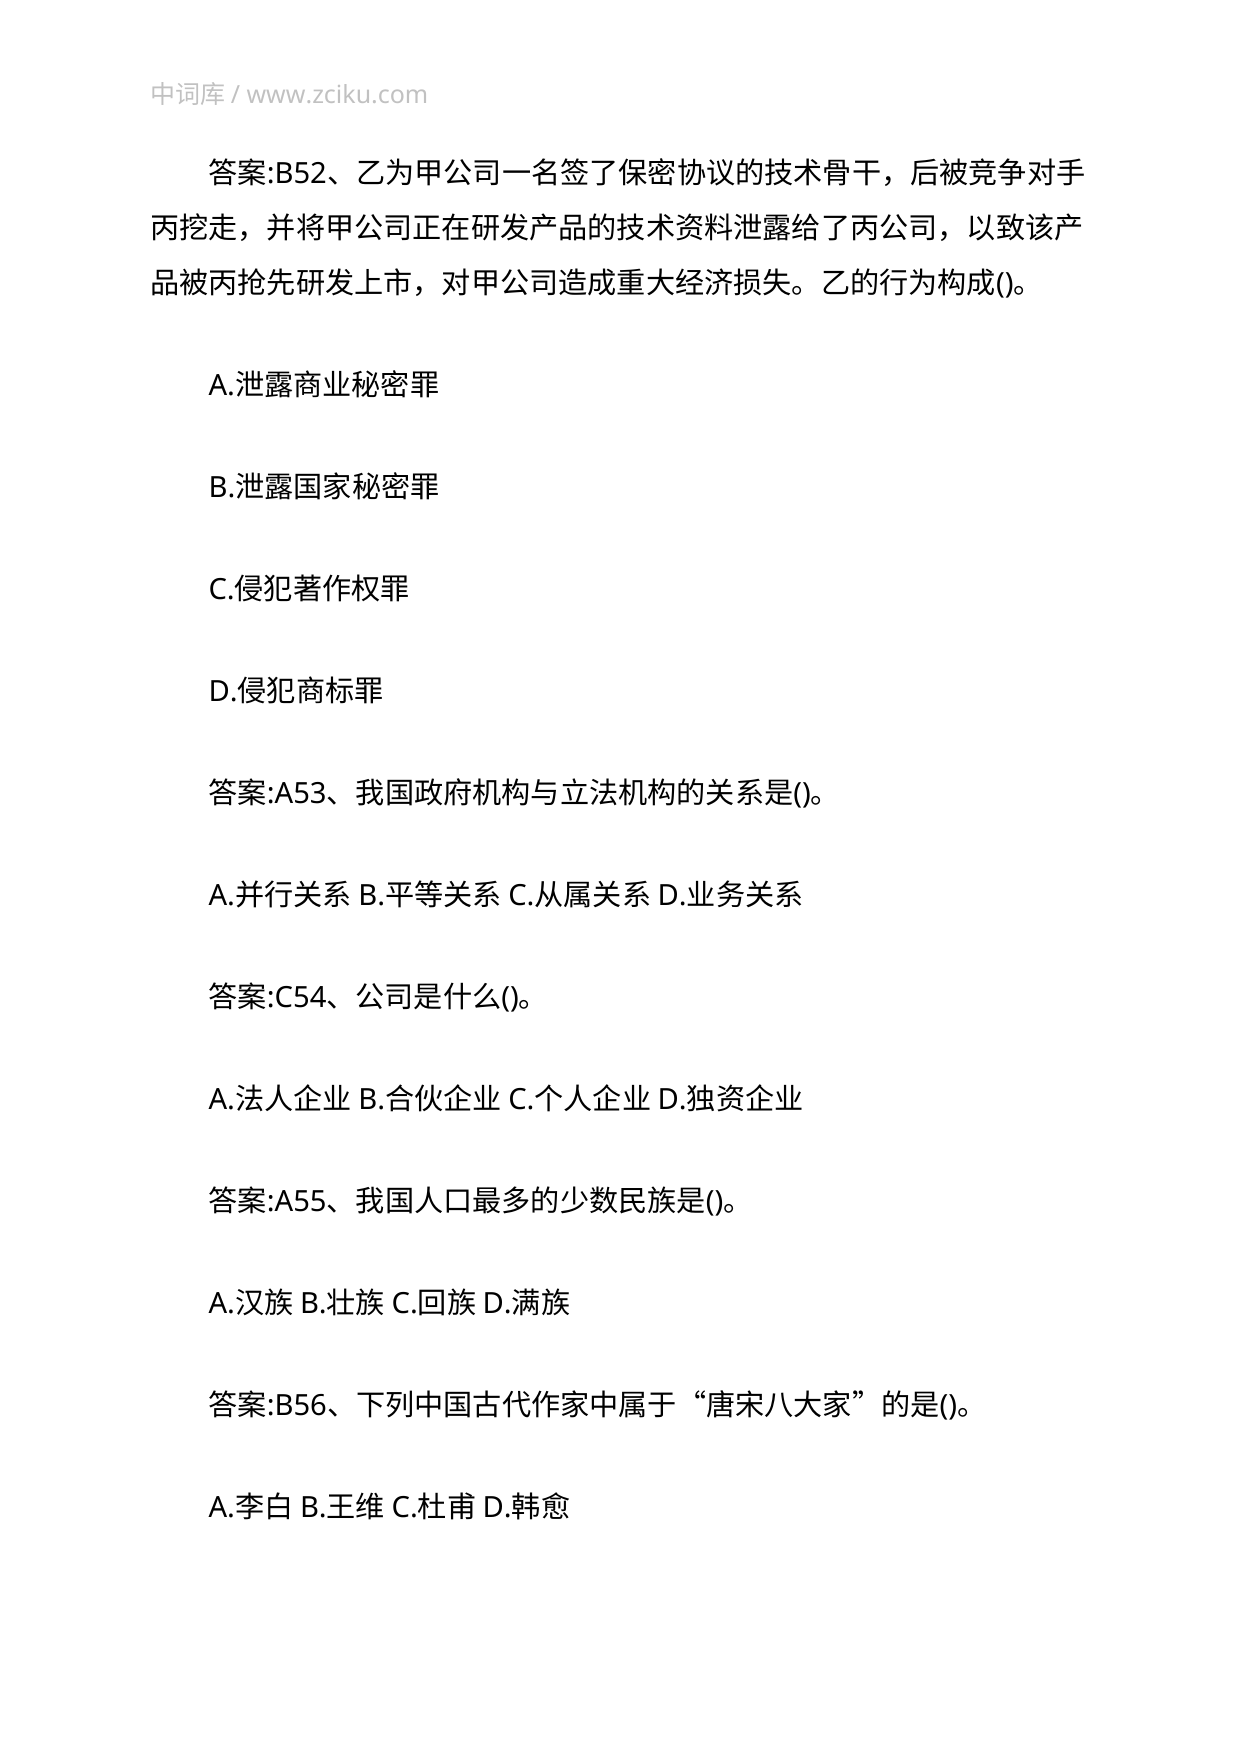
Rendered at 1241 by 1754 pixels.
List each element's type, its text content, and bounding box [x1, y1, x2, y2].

text 答案:A55、我国人口最多的少数民族是()。 [150, 1178, 1090, 1220]
text B.泄露国家秘密罪 [150, 464, 1090, 506]
text D.侵犯商标罪 [150, 668, 1090, 710]
text A.并行关系 B.平等关系 C.从属关系 D.业务关系 [150, 872, 1090, 914]
text 答案:C54、公司是什么()。 [150, 974, 1090, 1016]
text 答案:B52、乙为甲公司一名签了保密协议的技术骨干，后被竞争对手丙挖走，并将甲公司正在研发产品的技术资料泄露给了丙公司，以致该产品被丙抢先研发上市，对甲公司造成重大经济损失。乙的行为构成()。 [150, 150, 1090, 302]
text A.泄露商业秘密罪 [150, 362, 1090, 404]
text A.李白 B.王维 C.杜甫 D.韩愈 [150, 1484, 1090, 1526]
text C.侵犯著作权罪 [150, 566, 1090, 608]
text A.法人企业 B.合伙企业 C.个人企业 D.独资企业 [150, 1076, 1090, 1118]
text 答案:A53、我国政府机构与立法机构的关系是()。 [150, 770, 1090, 812]
text A.汉族 B.壮族 C.回族 D.满族 [150, 1280, 1090, 1322]
text 答案:B56、下列中国古代作家中属于“唐宋八大家”的是()。 [150, 1382, 1090, 1424]
